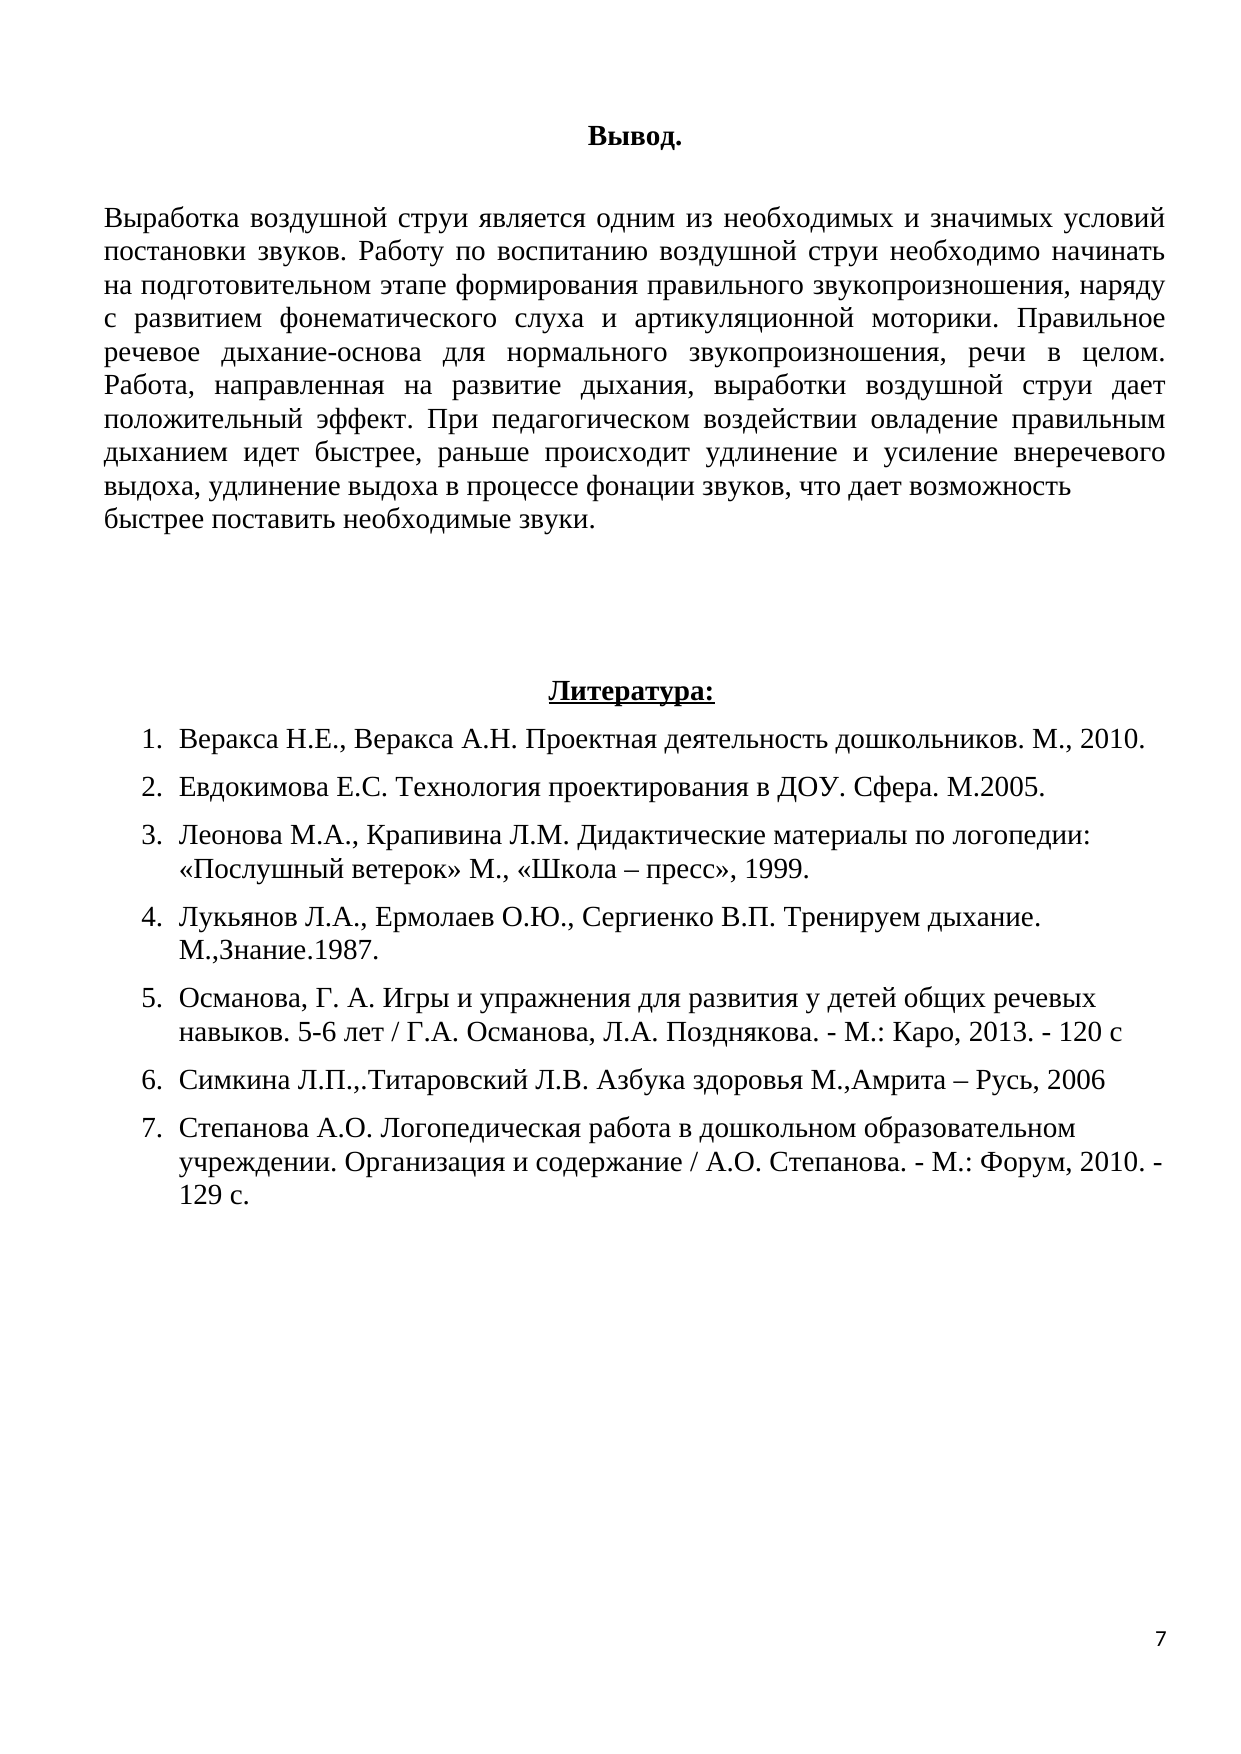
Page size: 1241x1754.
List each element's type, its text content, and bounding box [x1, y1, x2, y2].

list Веракса Н.Е., Веракса А.Н. Проектная деятельность дошкольников. М., 2010. [141, 721, 1167, 754]
text Литература: [103, 673, 1167, 706]
list Симкина Л.П.,.Титаровский Л.В. Азбука здоровья М.,Амрита – Русь, 2006 [141, 1062, 1167, 1096]
list Степанова А.О. Логопедическая работа в дошкольном образовательном учреждении. Организация и содержание / А.О. Степанова. - М.: Форум, 2010. - 129 с. [141, 1110, 1167, 1239]
text быстрее поставить необходимые звуки. [103, 502, 1167, 563]
list Евдокимова Е.С. Технология проектирования в ДОУ. Сфера. М.2005. [141, 769, 1167, 803]
text Вывод. [103, 118, 1167, 152]
text Выработка воздушной струи является одним из необходимых и значимых условий постановки звуков. Работу по воспитанию воздушной струи необходимо начинать на подготовительном этапе формирования правильного звукопроизношения, наряду с развитием фонематического слуха и артикуляционной моторики. Правильное речевое дыхание-основа для нормального звукопроизношения, речи в целом. Работа, направленная на развитие дыхания, выработки воздушной струи дает положительный эффект. При педагогическом воздействии овладение правильным дыханием идет быстрее, раньше происходит удлинение и усиление внеречевого выдоха, удлинение выдоха в процессе фонации звуков, что дает возможность [103, 166, 1167, 502]
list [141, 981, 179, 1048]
list Леонова М.А., Крапивина Л.М. Дидактические материалы по логопедии: «Послушный ветерок» М., «Школа – пресс», 1999. [141, 817, 1167, 884]
list Лукьянов Л.А., Ермолаев О.Ю., Сергиенко В.П. Тренируем дыхание. М.,Знание.1987. [141, 899, 1167, 966]
